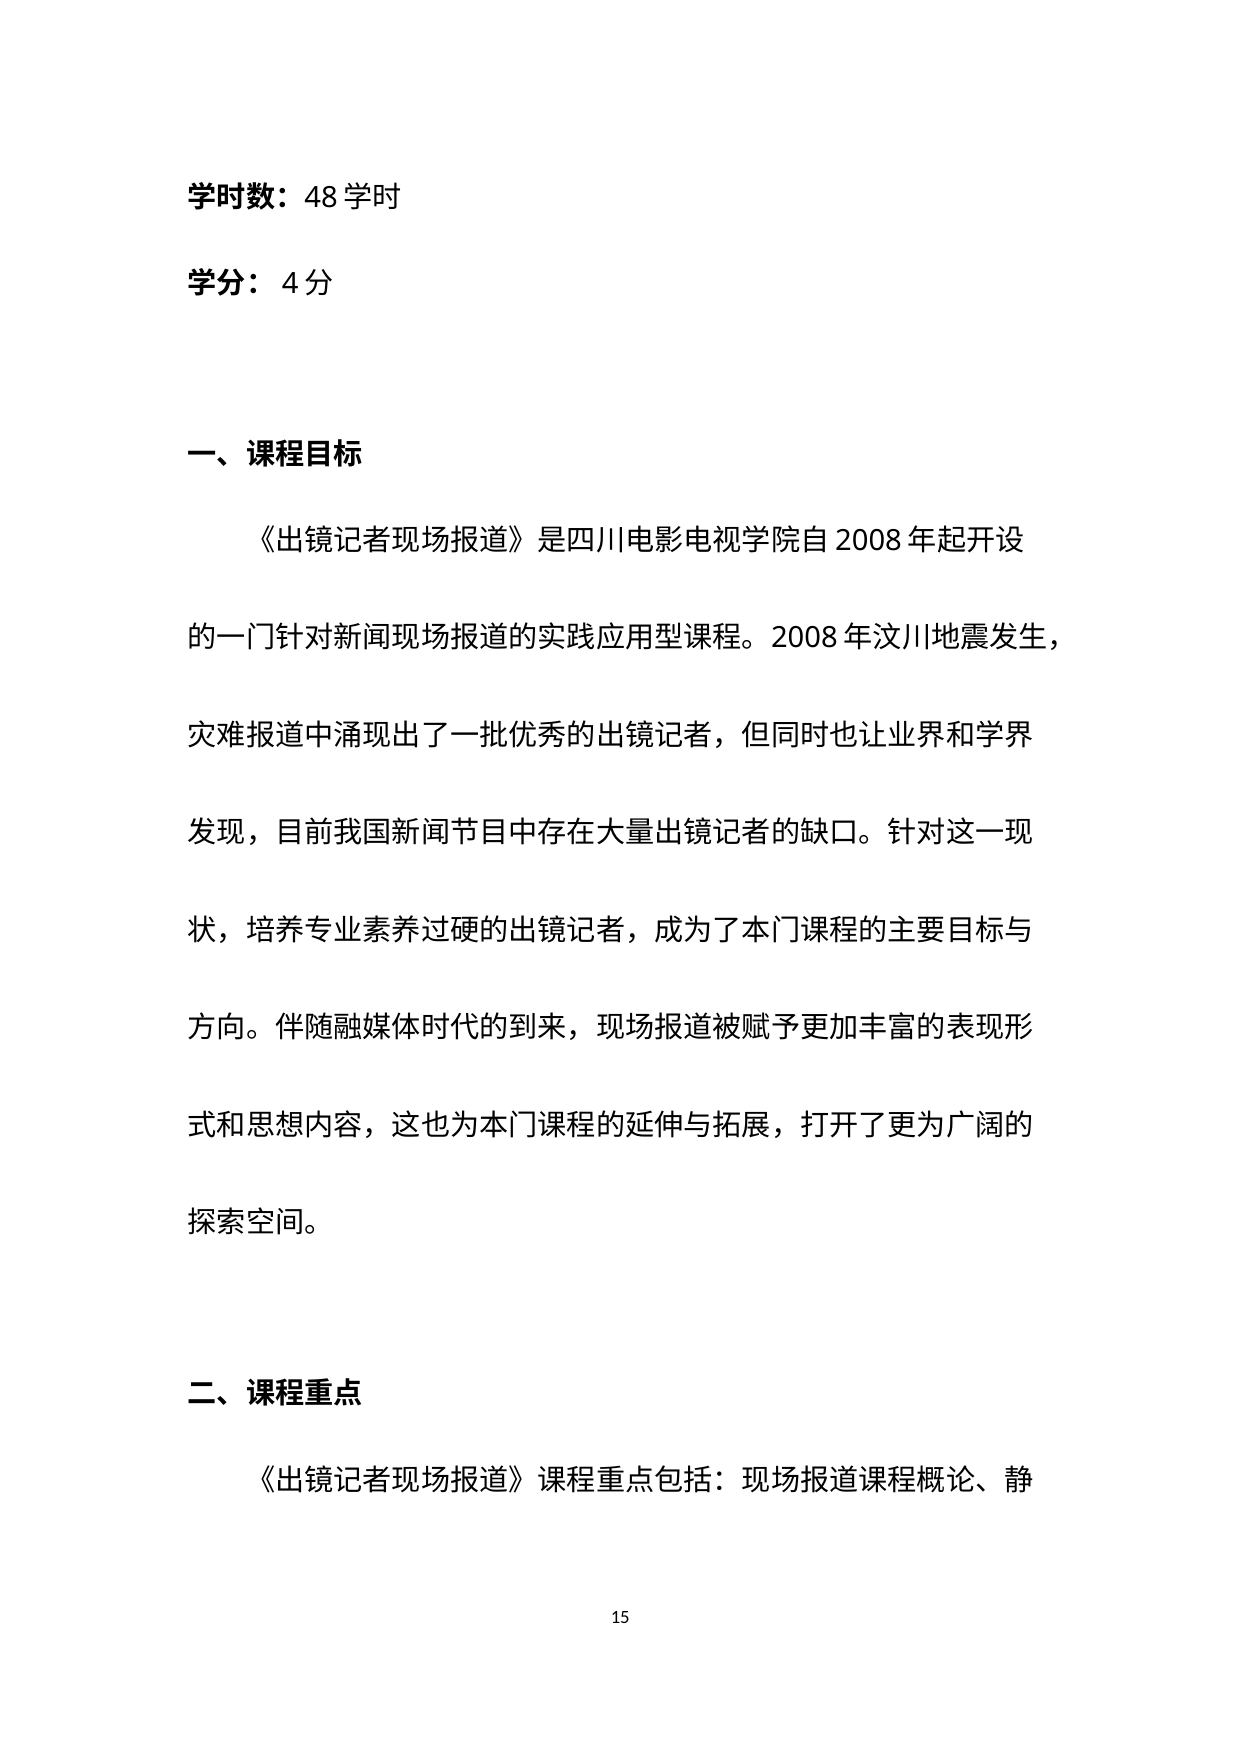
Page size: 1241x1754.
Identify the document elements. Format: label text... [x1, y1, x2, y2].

text 二、课程重点 [187, 1359, 1053, 1424]
text 学分： 4分 [187, 248, 1053, 313]
text 一、课程目标 [187, 419, 1053, 484]
text 《出镜记者现场报道》是四川电影电视学院自2008年起开设的一门针对新闻现场报道的实践应用型课程。2008年汶川地震发生，灾难报道中涌现出了一批优秀的出镜记者，但同时也让业界和学界发现，目前我国新闻节目中存在大量出镜记者的缺口。针对这一现状，培养专业素养过硬的出镜记者，成为了本门课程的主要目标与方向。伴随融媒体时代的到来，现场报道被赋予更加丰富的表现形式和思想内容，这也为本门课程的延伸与拓展，打开了更为广阔的探索空间。 [187, 505, 1053, 1253]
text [187, 1445, 1053, 1510]
text 学时数：48学时 [187, 162, 1053, 227]
